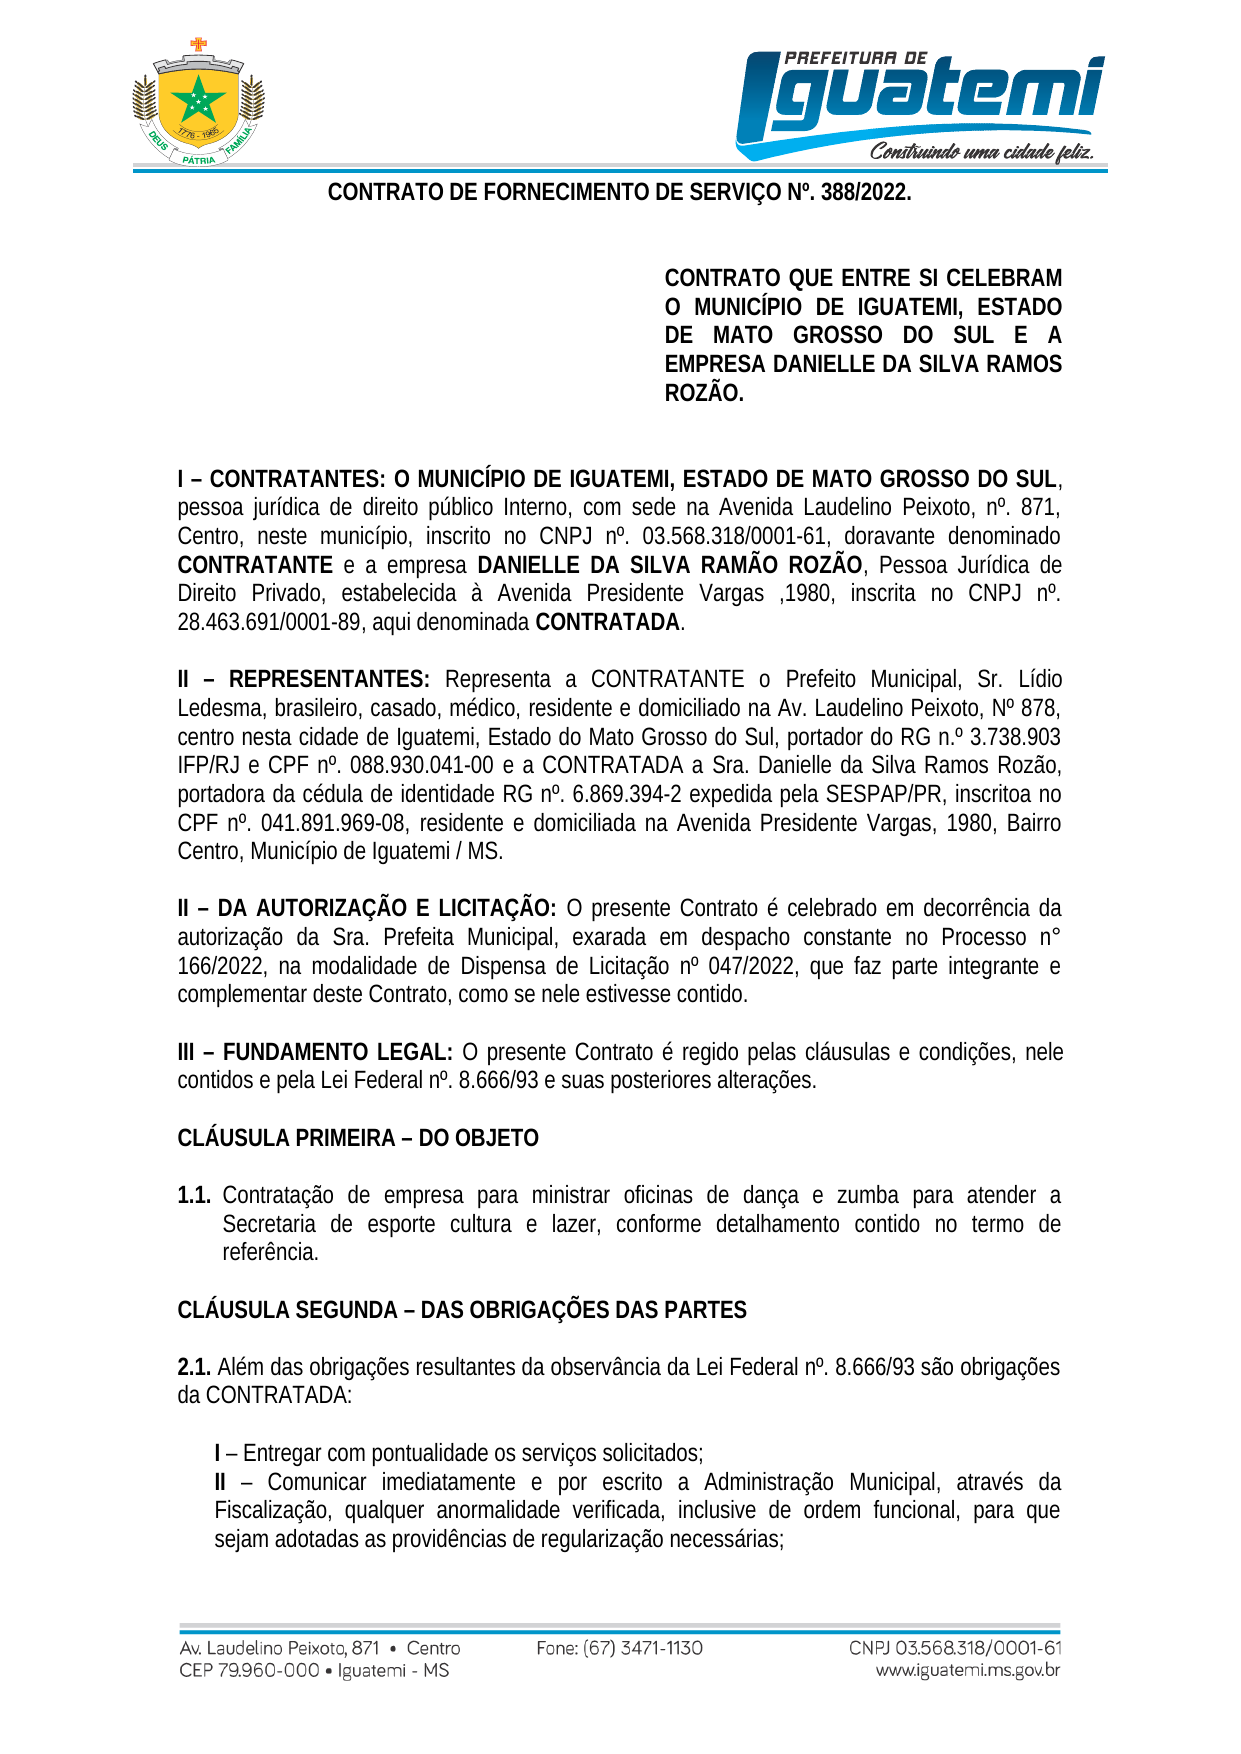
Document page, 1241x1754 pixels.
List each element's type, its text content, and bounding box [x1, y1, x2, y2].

list Contratação de empresa para ministrar oficinas de dança e zumba para atender a Secretaria de esporte cultura e lazer, conforme detalhamento contido no termo de referência. [177, 1180, 1063, 1266]
text II – REPRESENTANTES: Representa a CONTRATANTE o Prefeito Municipal, Sr. Lídio Ledesma, brasileiro, casado, médico, residente e domiciliado na Av. Laudelino Peixoto, Nº 878, centro nesta cidade de Iguatemi, Estado do Mato Grosso do Sul, portador do RG n.º 3.738.903 IFP/RJ e CPF nº. 088.930.041-00 e a CONTRATADA a Sra. Danielle da Silva Ramos Rozão, portadora da cédula de identidade RG nº. 6.869.394-2 expedida pela SESPAP/PR, inscritoa no CPF nº. 041.891.969-08, residente e domiciliada na Avenida Presidente Vargas, 1980, Bairro Centro, Município de Iguatemi / MS. [177, 664, 1063, 865]
text II – Comunicar imediatamente e por escrito a Administração Municipal, através da Fiscalização, qualquer anormalidade verificada, inclusive de ordem funcional, para que sejam adotadas as providências de regularização necessárias; [214, 1466, 1063, 1552]
text CONTRATO QUE ENTRE SI CELEBRAM O MUNICÍPIO DE IGUATEMI, ESTADO DE MATO GROSSO DO SUL E A EMPRESA DANIELLE DA SILVA RAMOS ROZÃO. [664, 263, 1063, 406]
text II – DA AUTORIZAÇÃO E LICITAÇÃO: O presente Contrato é celebrado em decorrência da autorização da Sra. Prefeita Municipal, exarada em despacho constante no Processo n° 166/2022, na modalidade de Dispensa de Licitação nº 047/2022, que faz parte integrante e complementar deste Contrato, como se nele estivesse contido. [177, 893, 1063, 1008]
text CLÁUSULA SEGUNDA – DAS OBRIGAÇÕES DAS PARTES [177, 1294, 1066, 1323]
text I – CONTRATANTES: O MUNICÍPIO DE IGUATEMI, ESTADO DE MATO GROSSO DO SUL, pessoa jurídica de direito público Interno, com sede na Avenida Laudelino Peixoto, nº. 871, Centro, neste município, inscrito no CNPJ nº. 03.568.318/0001-61, doravante denominado CONTRATANTE e a empresa DANIELLE DA SILVA RAMÃO ROZÃO, Pessoa Jurídica de Direito Privado, estabelecida à Avenida Presidente Vargas ,1980, inscrita no CNPJ nº. 28.463.691/0001-89, aqui denominada CONTRATADA. [177, 464, 1063, 636]
text I – Entregar com pontualidade os serviços solicitados; [214, 1438, 1063, 1466]
text CLÁUSULA PRIMEIRA – DO OBJETO [177, 1123, 1066, 1151]
text III – FUNDAMENTO LEGAL: O presente Contrato é regido pelas cláusulas e condições, nele contidos e pela Lei Federal nº. 8.666/93 e suas posteriores alterações. [177, 1037, 1066, 1094]
text 2.1. Além das obrigações resultantes da observância da Lei Federal nº. 8.666/93 são obrigações da CONTRATADA: [177, 1352, 1063, 1409]
picture [179, 1623, 1061, 1630]
picture [179, 1635, 1061, 1681]
text CONTRATO DE FORNECIMENTO DE SERVIÇO Nº. 388/2022. [177, 177, 1063, 206]
